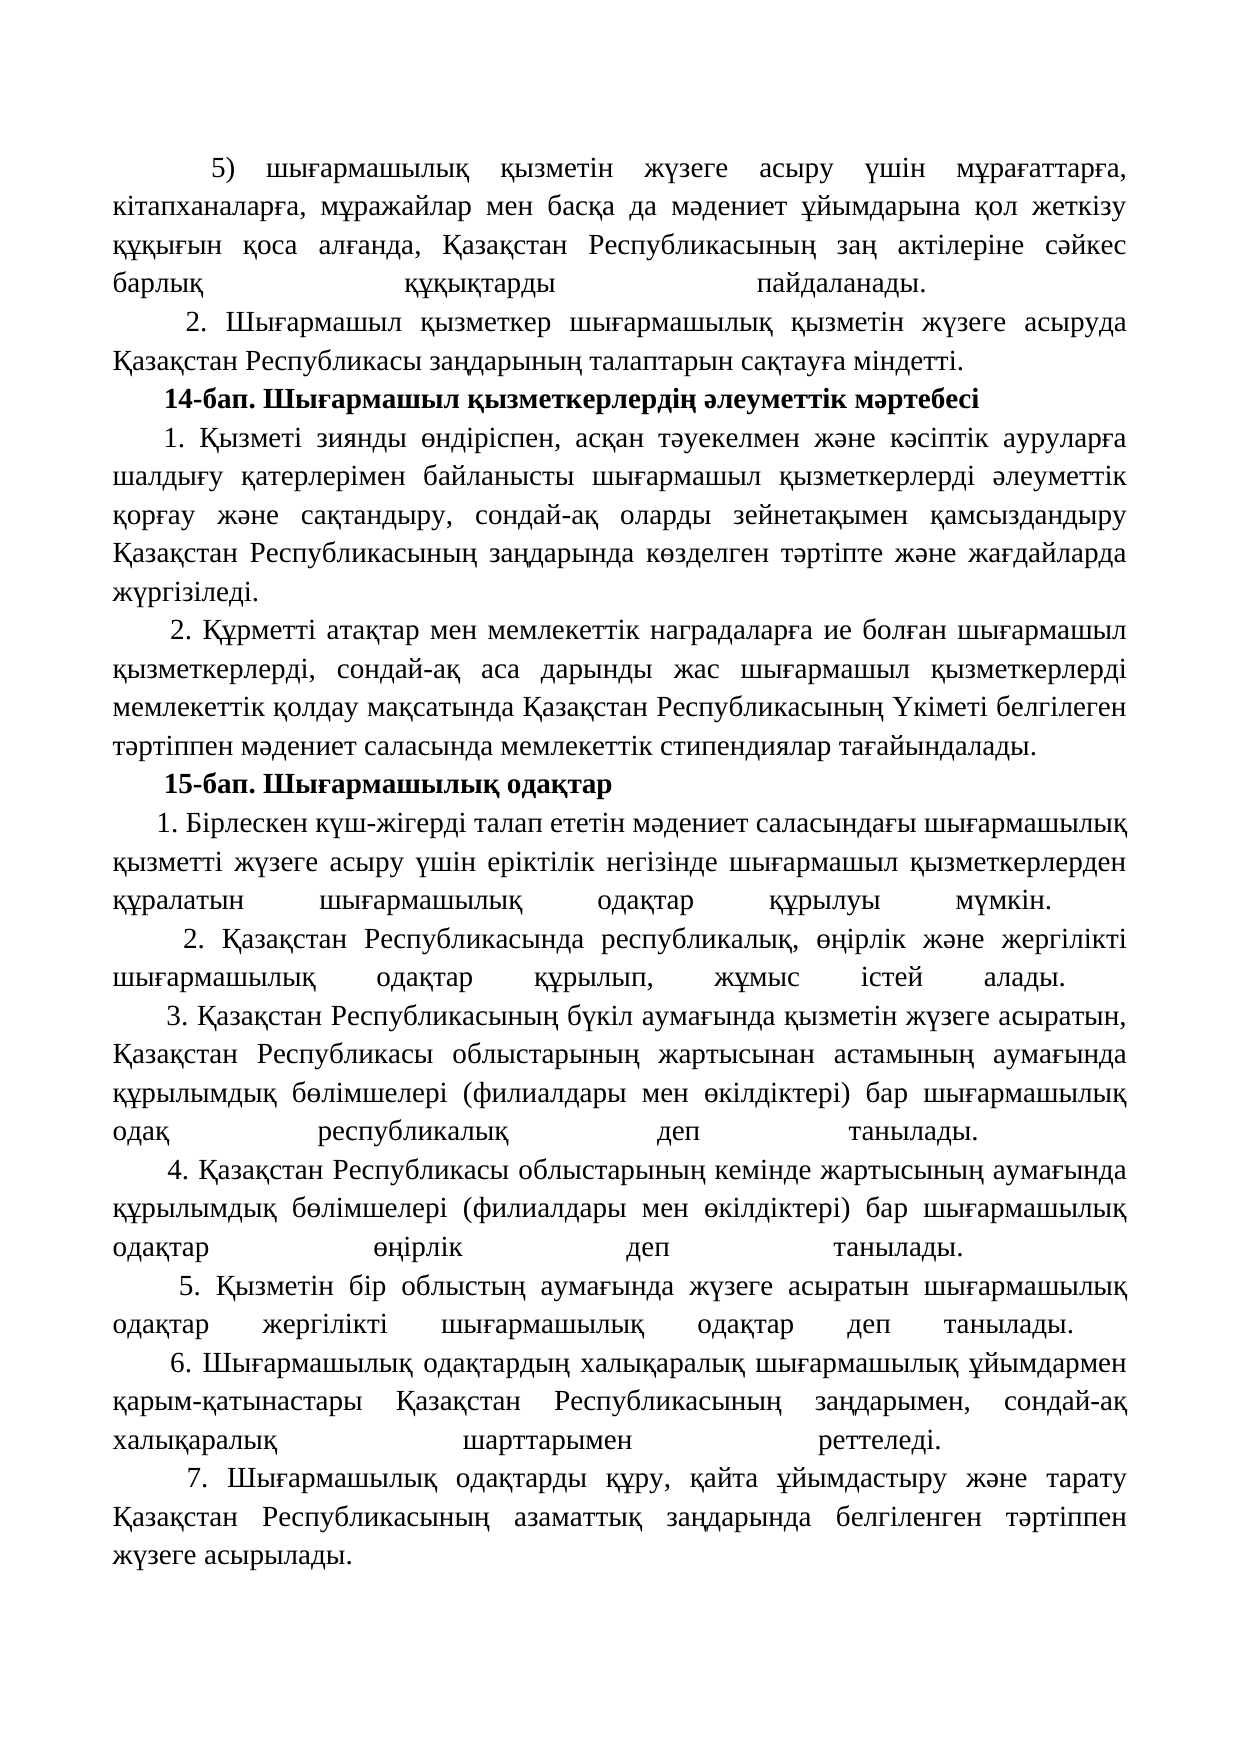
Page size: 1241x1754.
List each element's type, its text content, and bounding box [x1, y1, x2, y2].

text 1. Бiрлескен күш-жiгердi талап ететiн мәдениет саласындағы шығармашылық қызметтi жүзеге асыру үшін ерiктiлiк негiзiнде шығармашыл қызметкерлерден құралатын шығармашылық одақтар құрылуы мүмкiн. 2. Қазақстан Республикасында республикалық, өңiрлiк және жергілiктi шығармашылық одақтар құрылып, жұмыс iстей алады. 3. Қазақстан Республикасының бүкiл аумағында қызметiн жүзеге асыратын, Қазақстан Республикасы облыстарының жартысынан астамының аумағында құрылымдық бөлiмшелерi (филиалдары мен өкiлдiктерi) бар шығармашылық одақ республикалық деп танылады. 4. Қазақстан Республикасы облыстарының кемiнде жартысының аумағында құрылымдық бөлiмшелерi (филиалдары мен өкiлдiктерi) бар шығармашылық одақтар өңiрлiк деп танылады. 5. Қызметін бiр облыстың аумағында жүзеге асыратын шығармашылық одақтар жергiлiктi шығармашылық одақтар деп танылады. 6. Шығармашылық одақтардың халықаралық шығармашылық ұйымдармен қарым-қатынастары Қазақстан Республикасының заңдарымен, сондай-ақ халықаралық шарттарымен реттеледi. 7. Шығармашылық одақтарды құру, қайта ұйымдастыру және тарату Қазақстан Республикасының азаматтық заңдарында белгiленген тәртiппен жүзеге асырылады. [112, 805, 1128, 1571]
text 1. Қызметi зиянды өндiрiспен, асқан тәуекелмен және кәсіптік ауруларға шалдығу қатерлерiмен байланысты шығармашыл қызметкерлердi әлеуметтік қорғау және сақтандыру, сондай-ақ оларды зейнетақымен қамсыздандыру Қазақстан Республикасының заңдарында көзделген тәртiпте және жағдайларда жүргізіледi. 2. Құрметті атақтар мен мемлекеттiк наградаларға ие болған шығармашыл қызметкерлердi, сондай-ақ аса дарынды жас шығармашыл қызметкерлердi мемлекеттік қолдау мақсатында Қазақстан Республикасының Үкiметi белгiлеген тәртiппен мәдениет саласында мемлекеттiк стипендиялар тағайындалады. [112, 420, 1128, 762]
text 14-бап. Шығармашыл қызметкерлердiң әлеуметтiк мәртебесi [112, 381, 1128, 415]
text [112, 150, 1128, 376]
text 15-бап. Шығармашылық одақтар [112, 767, 1128, 800]
